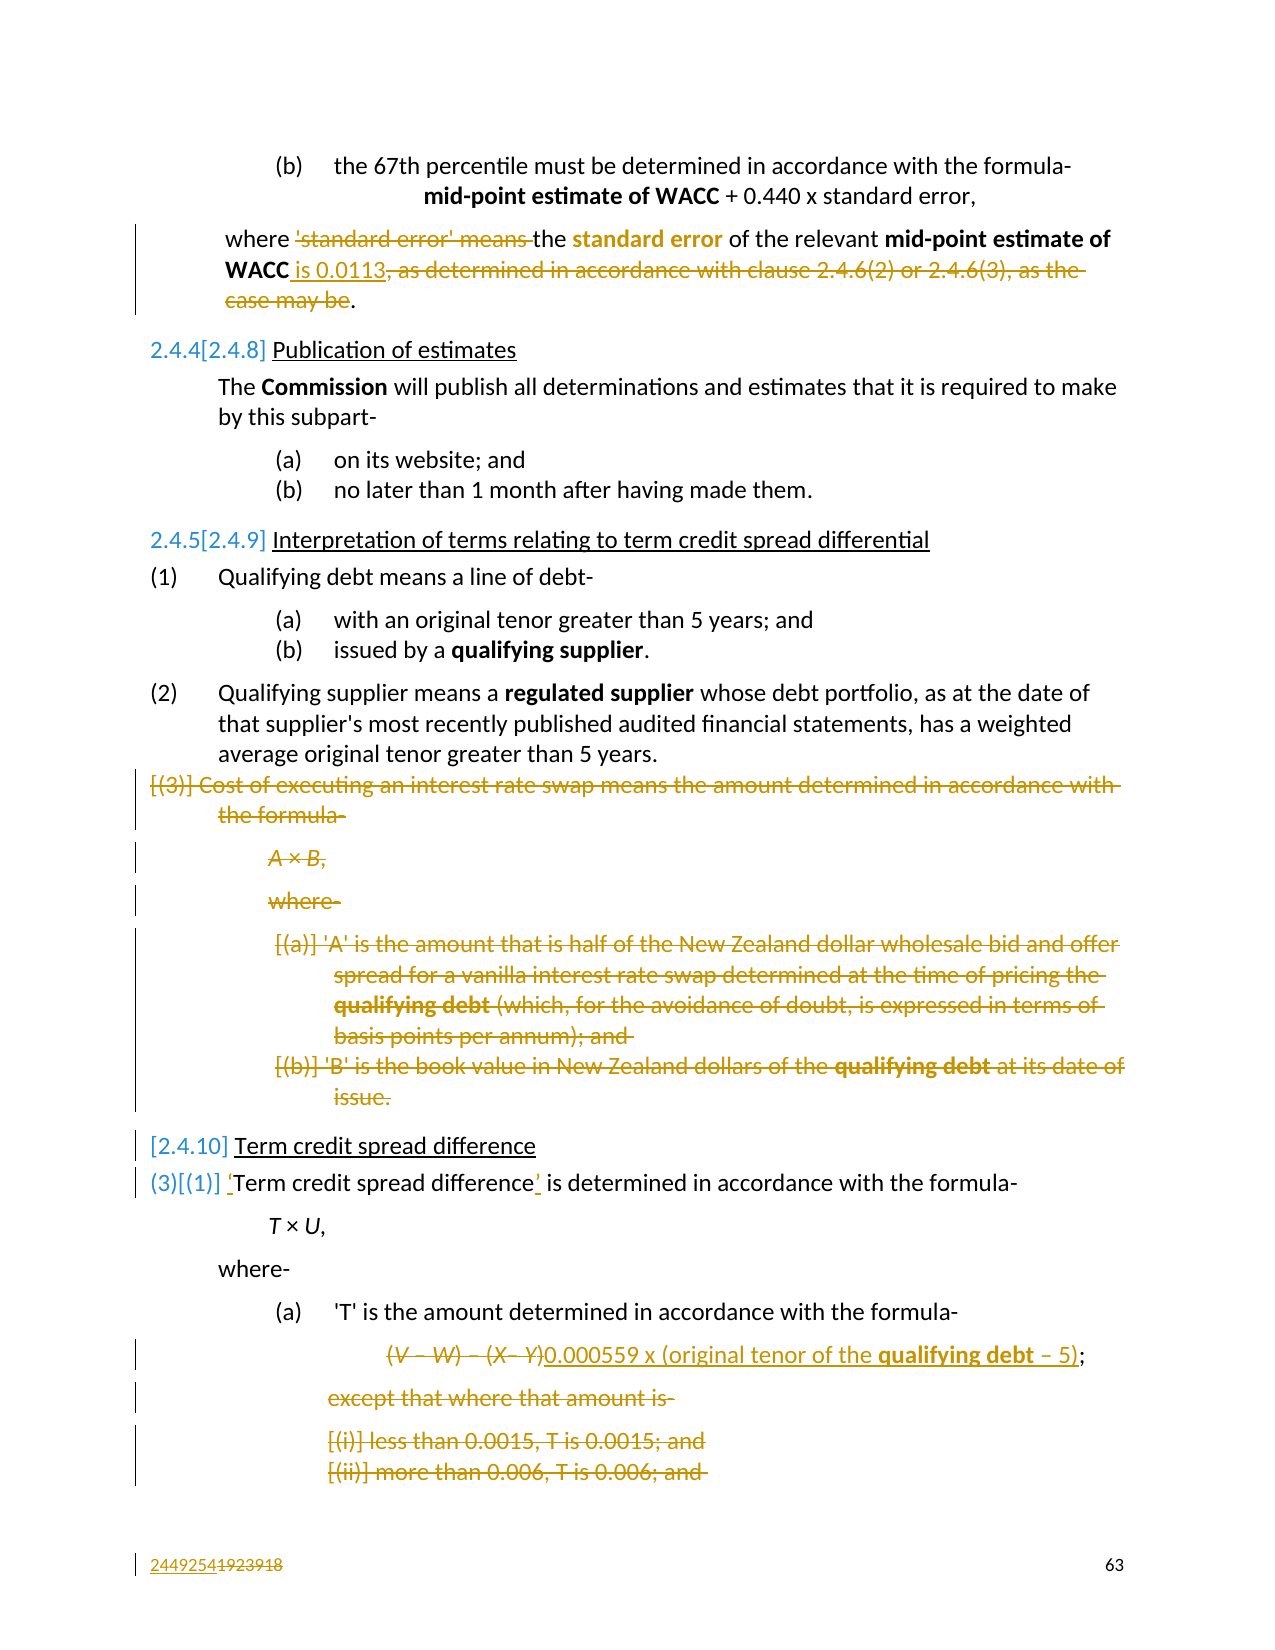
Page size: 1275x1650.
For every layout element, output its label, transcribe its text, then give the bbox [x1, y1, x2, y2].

subtitle Term credit spread difference is determined in accordance with the formula- [150, 1167, 1125, 1198]
subtitle the 67th percentile must be determined in accordance with the formula- [275, 150, 1125, 181]
subtitle Term credit spread difference [150, 1130, 1125, 1161]
text where- [218, 1253, 1125, 1284]
subtitle 'T' is the amount determined in accordance with the formula- [275, 1296, 1125, 1327]
subtitle issued by a qualifying supplier. [275, 634, 1125, 665]
subtitle Qualifying supplier means a regulated supplier whose debt portfolio, as at the date of that supplier's most recently published audited financial statements, has a weighted average original tenor greater than 5 years. [150, 677, 1125, 769]
text where the standard error of the relevant mid-point estimate of WACC. [225, 223, 1125, 315]
subtitle Interpretation of terms relating to term credit spread differential [150, 524, 1125, 554]
subtitle Publication of estimates [150, 334, 1125, 364]
subtitle on its website; and [275, 444, 1125, 475]
text T × U, [268, 1210, 1125, 1241]
text The Commission will publish all determinations and estimates that it is required to make by this subpart- [218, 371, 1125, 432]
text ; [386, 1339, 1125, 1370]
subtitle no later than 1 month after having made them. [275, 475, 1125, 505]
subtitle with an original tenor greater than 5 years; and [275, 604, 1125, 634]
subtitle Qualifying debt means a line of debt- [150, 561, 1125, 591]
subtitle mid-point estimate of WACC + 0.440 x standard error, [275, 181, 1125, 211]
